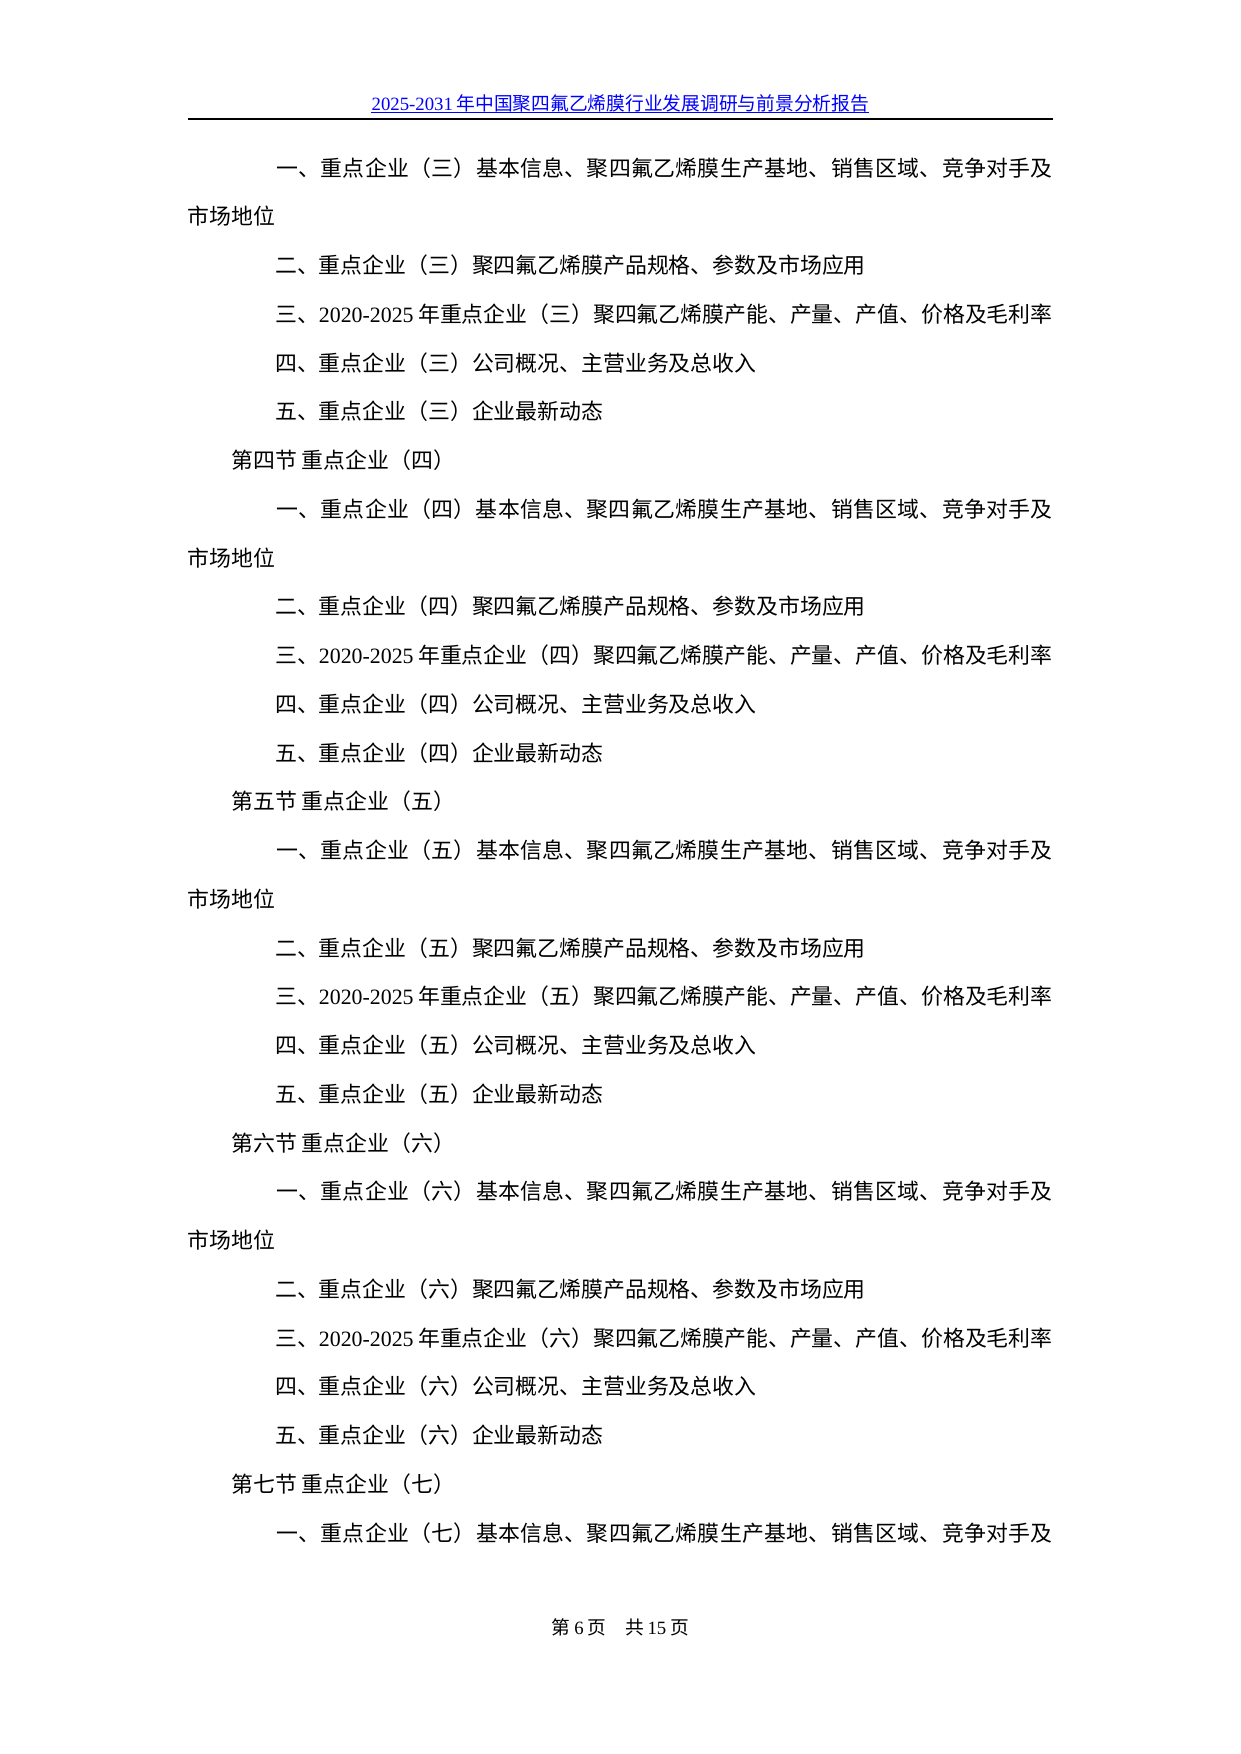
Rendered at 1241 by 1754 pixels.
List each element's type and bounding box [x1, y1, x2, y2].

text [187, 150, 1053, 1548]
